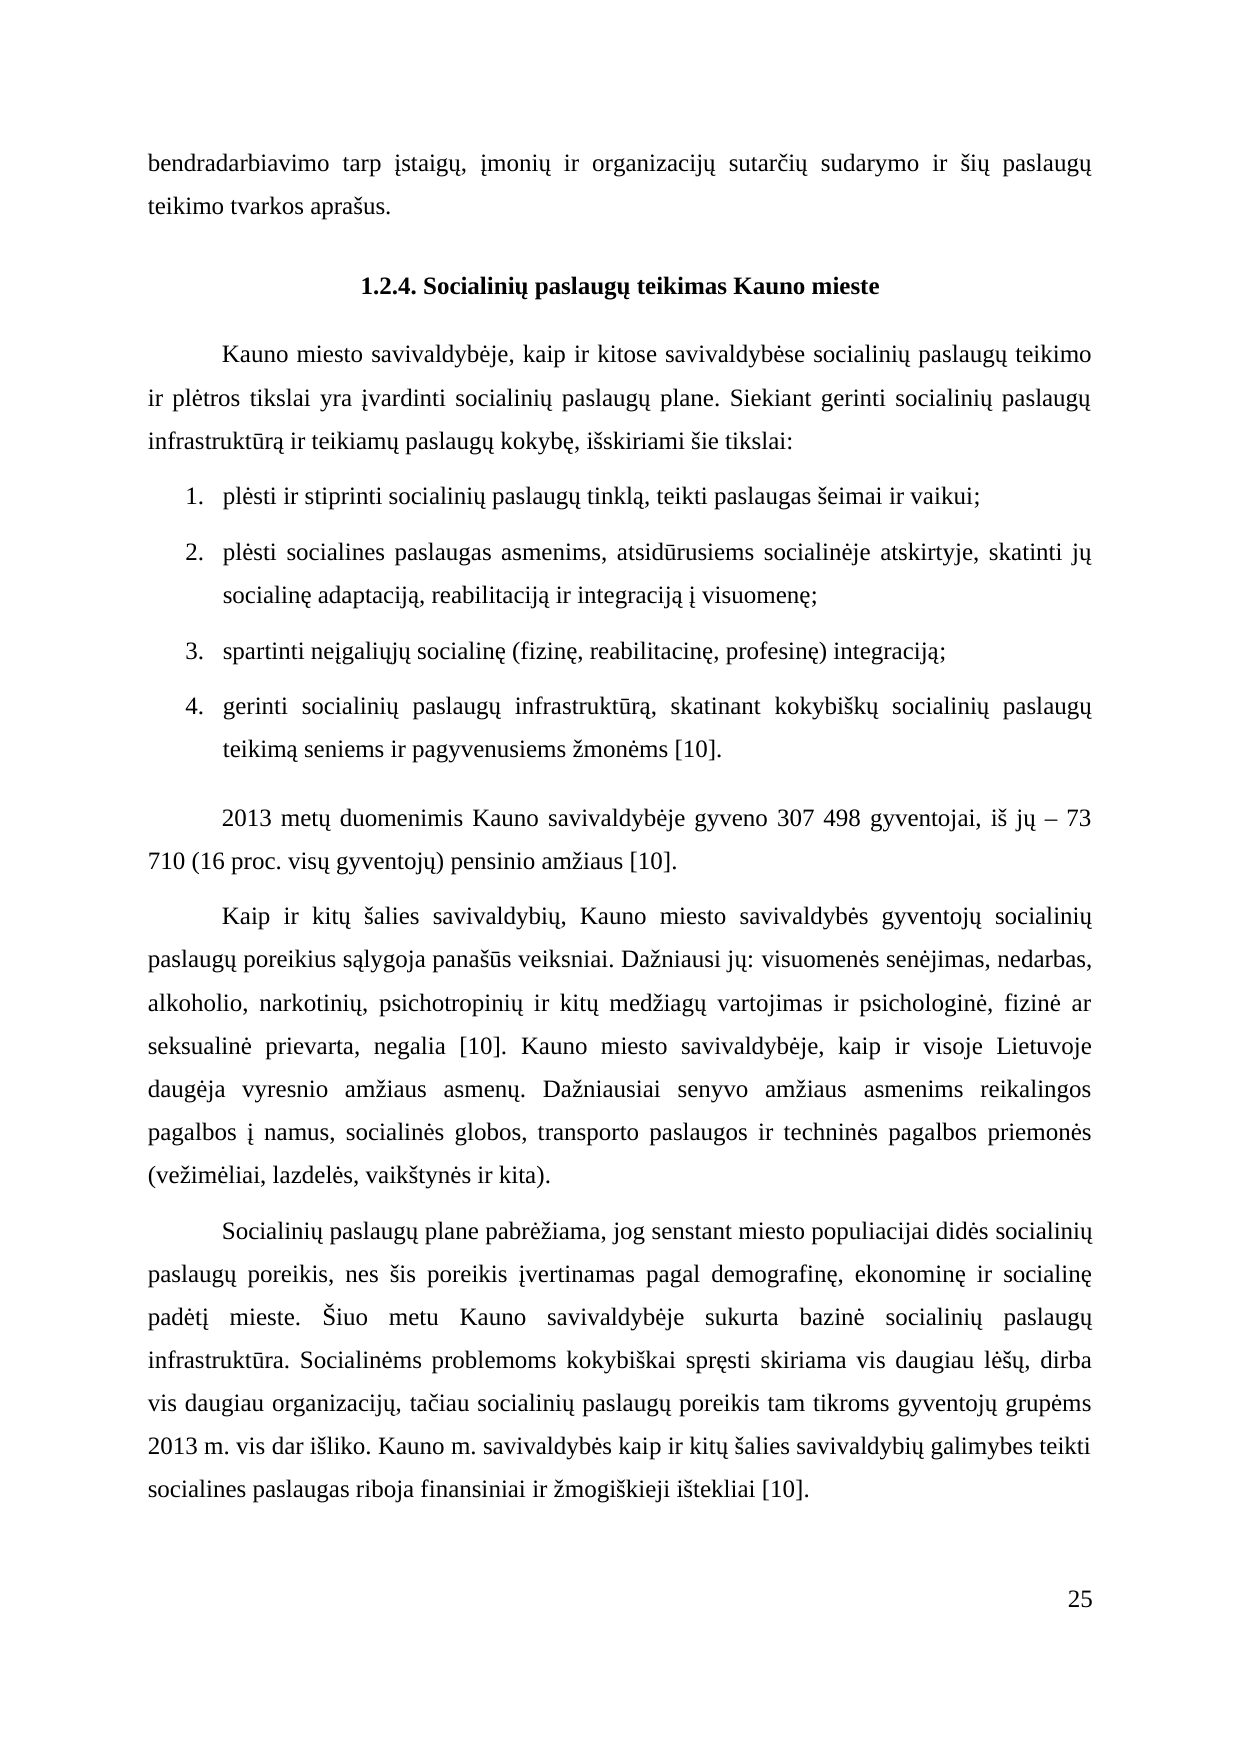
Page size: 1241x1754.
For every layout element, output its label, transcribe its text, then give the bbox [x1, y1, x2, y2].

text Socialinių paslaugų plane pabrėžiama, jog senstant miesto populiacijai didės socialinių paslaugų poreikis, nes šis poreikis įvertinamas pagal demografinę, ekonominę ir socialinę padėtį mieste. Šiuo metu Kauno savivaldybėje sukurta bazinė socialinių paslaugų infrastruktūra. Socialinėms problemoms kokybiškai spręsti skiriama vis daugiau lėšų, dirba vis daugiau organizacijų, tačiau socialinių paslaugų poreikis tam tikroms gyventojų grupėms 2013 m. vis dar išliko. Kauno m. savivaldybės kaip ir kitų šalies savivaldybių galimybes teikti socialines paslaugas riboja finansiniai ir žmogiškieji ištekliai [10]. [148, 1216, 1092, 1503]
text 2013 metų duomenimis Kauno savivaldybėje gyveno 307 498 gyventojai, iš jų – 73 710 (16 proc. visų gyventojų) pensinio amžiaus [10]. [148, 803, 1092, 874]
text Kauno miesto savivaldybėje, kaip ir kitose savivaldybėse socialinių paslaugų teikimo ir plėtros tikslai yra įvardinti socialinių paslaugų plane. Siekiant gerinti socialinių paslaugų infrastruktūrą ir teikiamų paslaugų kokybę, išskiriami šie tikslai: [148, 339, 1092, 454]
list plėsti socialines paslaugas asmenims, atsidūrusiems socialinėje atskirtyje, skatinti jų socialinę adaptaciją, reabilitaciją ir integraciją į visuomenę; [185, 537, 1092, 609]
list gerinti socialinių paslaugų infrastruktūrą, skatinant kokybiškų socialinių paslaugų teikimą seniems ir pagyvenusiems žmonėms [10]. [185, 691, 1092, 763]
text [148, 148, 1092, 219]
text Kaip ir kitų šalies savivaldybių, Kauno miesto savivaldybės gyventojų socialinių paslaugų poreikius sąlygoja panašūs veiksniai. Dažniausi jų: visuomenės senėjimas, nedarbas, alkoholio, narkotinių, psichotropinių ir kitų medžiagų vartojimas ir psichologinė, fizinė ar seksualinė prievarta, negalia [10]. Kauno miesto savivaldybėje, kaip ir visoje Lietuvoje daugėja vyresnio amžiaus asmenų. Dažniausiai senyvo amžiaus asmenims reikalingos pagalbos į namus, socialinės globos, transporto paslaugos ir techninės pagalbos priemonės (vežimėliai, lazdelės, vaikštynės ir kita). [148, 901, 1092, 1189]
list plėsti ir stiprinti socialinių paslaugų tinklą, teikti paslaugas šeimai ir vaikui; [185, 481, 1092, 510]
subtitle 1.2.4. Socialinių paslaugų teikimas Kauno mieste [148, 271, 1092, 300]
list spartinti neįgaliųjų socialinę (fizinę, reabilitacinę, profesinę) integraciją; [185, 636, 1092, 664]
